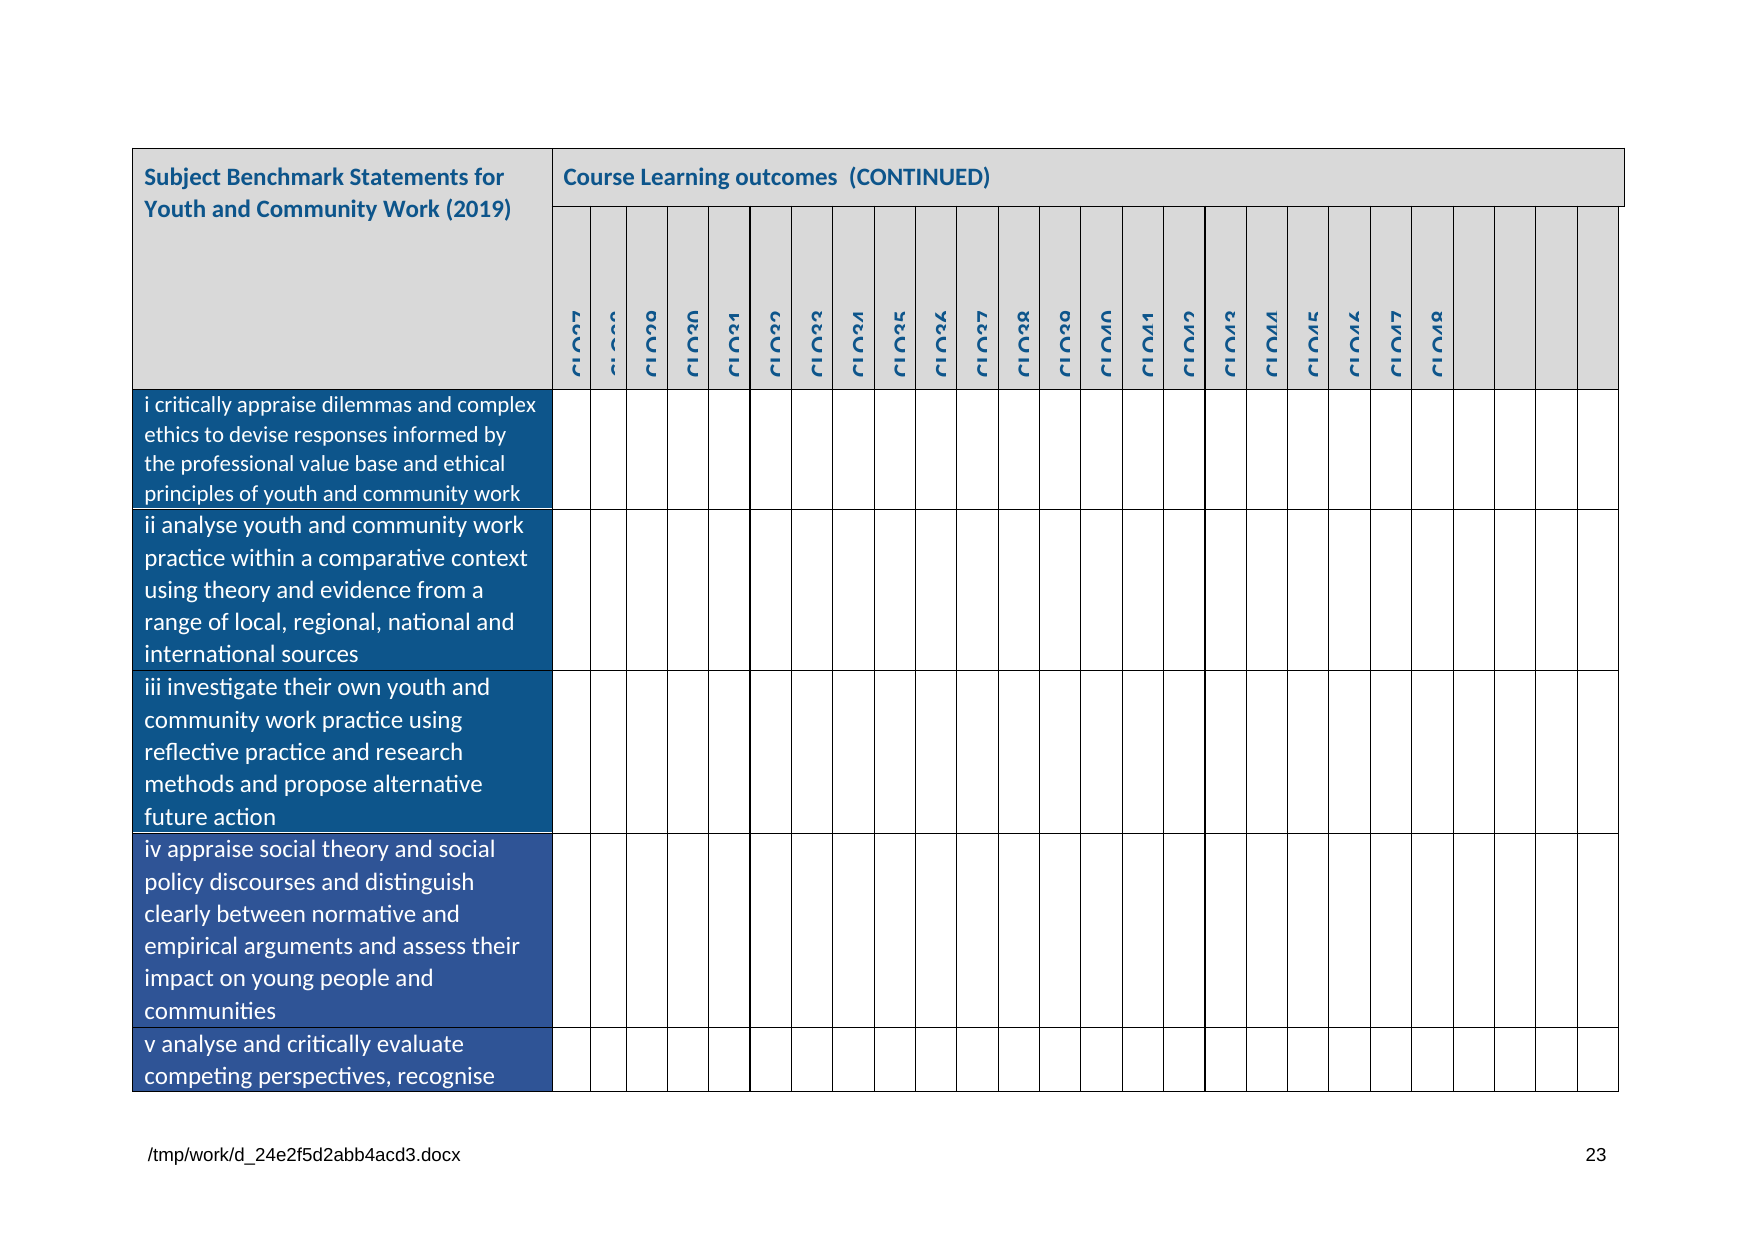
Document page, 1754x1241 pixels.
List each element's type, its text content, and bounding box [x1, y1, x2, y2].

table_cell [1164, 510, 1204, 670]
table_cell [1412, 671, 1453, 832]
table_cell [1495, 207, 1535, 389]
table_cell [709, 671, 749, 832]
table_cell [553, 390, 590, 508]
table_cell [1123, 834, 1163, 1027]
table_cell CLO40 [1081, 207, 1122, 389]
table_cell [553, 510, 590, 670]
table_cell [1040, 834, 1080, 1027]
table_cell [751, 834, 791, 1027]
table_cell [1578, 510, 1618, 670]
table_cell [1329, 834, 1370, 1027]
table_cell [1578, 834, 1618, 1027]
table_cell [1081, 671, 1122, 832]
table_cell [792, 390, 832, 508]
table_header Course Learning outcomes (CONTINUED) [553, 149, 1624, 206]
table_cell [833, 510, 874, 670]
table_cell [792, 510, 832, 670]
table_cell [999, 510, 1039, 670]
table_cell CLO42 [1164, 207, 1204, 389]
table_cell [1495, 1028, 1535, 1091]
table_cell [1288, 390, 1328, 508]
table_cell [668, 1028, 708, 1091]
table_cell [1247, 510, 1287, 670]
table_cell [1371, 1028, 1411, 1091]
table_cell [668, 390, 708, 508]
table_cell [1495, 510, 1535, 670]
table_cell [1578, 671, 1618, 832]
table_cell [957, 510, 998, 670]
table_cell [1247, 1028, 1287, 1091]
table_cell [1206, 671, 1246, 832]
table_cell [1123, 671, 1163, 832]
table_cell [1495, 834, 1535, 1027]
table_cell [916, 510, 956, 670]
table_cell [591, 1028, 626, 1091]
table_cell [1247, 834, 1287, 1027]
table_cell [1164, 834, 1204, 1027]
table_cell [1288, 671, 1328, 832]
table_cell [916, 834, 956, 1027]
table_cell [1454, 207, 1494, 389]
table_cell [957, 390, 998, 508]
table_cell [1454, 834, 1494, 1027]
table_cell ii analyse youth and community work practice within a comparative context using theory and evidence from a range of local, regional, national and international sources [133, 510, 552, 670]
table_cell [1536, 671, 1577, 832]
table_cell [1536, 390, 1577, 508]
table_cell [999, 390, 1039, 508]
table_cell [1371, 390, 1411, 508]
table_cell [1081, 390, 1122, 508]
table_cell [1371, 671, 1411, 832]
table_cell [751, 671, 791, 832]
table_cell [875, 834, 915, 1027]
table_cell [1371, 510, 1411, 670]
table_cell CLO29 [627, 207, 667, 389]
table_cell [1123, 510, 1163, 670]
table_cell i critically appraise dilemmas and complex ethics to devise responses informed by the professional value base and ethical principles of youth and community work [133, 390, 552, 508]
table_cell [668, 834, 708, 1027]
table_cell [627, 390, 667, 508]
table_cell [1123, 390, 1163, 508]
table_cell [668, 510, 708, 670]
table_cell [1164, 671, 1204, 832]
table_cell [1536, 207, 1577, 389]
table_cell [1206, 1028, 1246, 1091]
table_cell [1495, 671, 1535, 832]
table_cell [833, 390, 874, 508]
table_cell CLO46 [1329, 207, 1370, 389]
table_cell [1164, 390, 1204, 508]
table_cell [1081, 1028, 1122, 1091]
table_cell [1329, 390, 1370, 508]
table_cell [957, 1028, 998, 1091]
table_cell CLO39 [1040, 207, 1080, 389]
table_cell [1288, 834, 1328, 1027]
table_cell [751, 1028, 791, 1091]
table_cell [1247, 390, 1287, 508]
table_cell [1081, 834, 1122, 1027]
table_cell [999, 1028, 1039, 1091]
table_cell [1329, 671, 1370, 832]
table_cell [916, 390, 956, 508]
table_cell [875, 390, 915, 508]
table_cell [751, 510, 791, 670]
table_cell [1206, 834, 1246, 1027]
table_cell [1040, 510, 1080, 670]
table_cell [999, 834, 1039, 1027]
table_cell [668, 671, 708, 832]
table_cell [1123, 1028, 1163, 1091]
table_cell [751, 390, 791, 508]
table_cell [1454, 390, 1494, 508]
table_cell [1454, 671, 1494, 832]
table_cell [1371, 834, 1411, 1027]
table_cell [709, 390, 749, 508]
table_cell [875, 671, 915, 832]
table_cell CLO31 [709, 207, 749, 389]
table_cell [999, 671, 1039, 832]
table_cell CLO33 [792, 207, 832, 389]
table_cell [709, 1028, 749, 1091]
table_cell [553, 1028, 590, 1091]
table_cell [875, 510, 915, 670]
table_cell [875, 1028, 915, 1091]
table_cell [1288, 510, 1328, 670]
table_cell [1329, 510, 1370, 670]
table_cell CLO37 [957, 207, 998, 389]
table_cell [833, 1028, 874, 1091]
table_cell CLO38 [999, 207, 1039, 389]
table_cell [916, 671, 956, 832]
table_cell [1536, 510, 1577, 670]
table_cell CLO41 [1123, 207, 1163, 389]
table_cell [916, 1028, 956, 1091]
table_cell v analyse and critically evaluate competing perspectives, recognise contested concepts and inspect their impact on youth and community work [133, 1028, 552, 1091]
table_cell iv appraise social theory and social policy discourses and distinguish clearly between normative and empirical arguments and assess their impact on young people and communities [133, 834, 552, 1027]
table_cell [591, 510, 626, 670]
table_cell CLO45 [1288, 207, 1328, 389]
table_cell [1578, 1028, 1618, 1091]
table_cell CLO36 [916, 207, 956, 389]
table_cell [833, 671, 874, 832]
table_cell CLO30 [668, 207, 708, 389]
table_cell [957, 834, 998, 1027]
table_cell [1412, 834, 1453, 1027]
table_cell [1288, 1028, 1328, 1091]
table_cell [709, 510, 749, 670]
table_cell [1578, 390, 1618, 508]
table_cell [1206, 390, 1246, 508]
table_cell [553, 671, 590, 832]
table_cell CLO43 [1206, 207, 1246, 389]
table_cell [1536, 834, 1577, 1027]
table_cell [1495, 390, 1535, 508]
table_cell [1164, 1028, 1204, 1091]
table_cell [1206, 510, 1246, 670]
table_cell [1040, 1028, 1080, 1091]
table_cell [792, 834, 832, 1027]
table_cell [1412, 1028, 1453, 1091]
table_cell [833, 834, 874, 1027]
table_cell [1040, 390, 1080, 508]
table_cell [1536, 1028, 1577, 1091]
table_cell CLO35 [875, 207, 915, 389]
table_cell CLO34 [833, 207, 874, 389]
table_cell CLO32 [751, 207, 791, 389]
table_cell [1454, 1028, 1494, 1091]
table_cell [1040, 671, 1080, 832]
table_cell CLO28 [591, 207, 626, 389]
table_cell [627, 510, 667, 670]
table_cell [591, 834, 626, 1027]
table_cell [1081, 510, 1122, 670]
table_cell [792, 1028, 832, 1091]
table_cell [1247, 671, 1287, 832]
table_cell [627, 834, 667, 1027]
table_cell [1329, 1028, 1370, 1091]
table_cell [553, 834, 590, 1027]
table_cell CLO47 [1371, 207, 1411, 389]
table_cell [1412, 390, 1453, 508]
table_cell CLO27 [553, 207, 590, 389]
table_cell [1412, 510, 1453, 670]
table_cell iii investigate their own youth and community work practice using reflective practice and research methods and propose alternative future action [133, 671, 552, 832]
table_cell CLO44 [1247, 207, 1287, 389]
table_cell [591, 671, 626, 832]
table_cell [627, 671, 667, 832]
table_cell [1454, 510, 1494, 670]
table_cell [792, 671, 832, 832]
table_cell CLO48 [1412, 207, 1453, 389]
table_cell [957, 671, 998, 832]
table_header Subject Benchmark Statements for Youth and Community Work (2019) [133, 149, 552, 389]
table_cell [627, 1028, 667, 1091]
table_cell [591, 390, 626, 508]
table_cell [709, 834, 749, 1027]
table_cell [1578, 207, 1618, 389]
